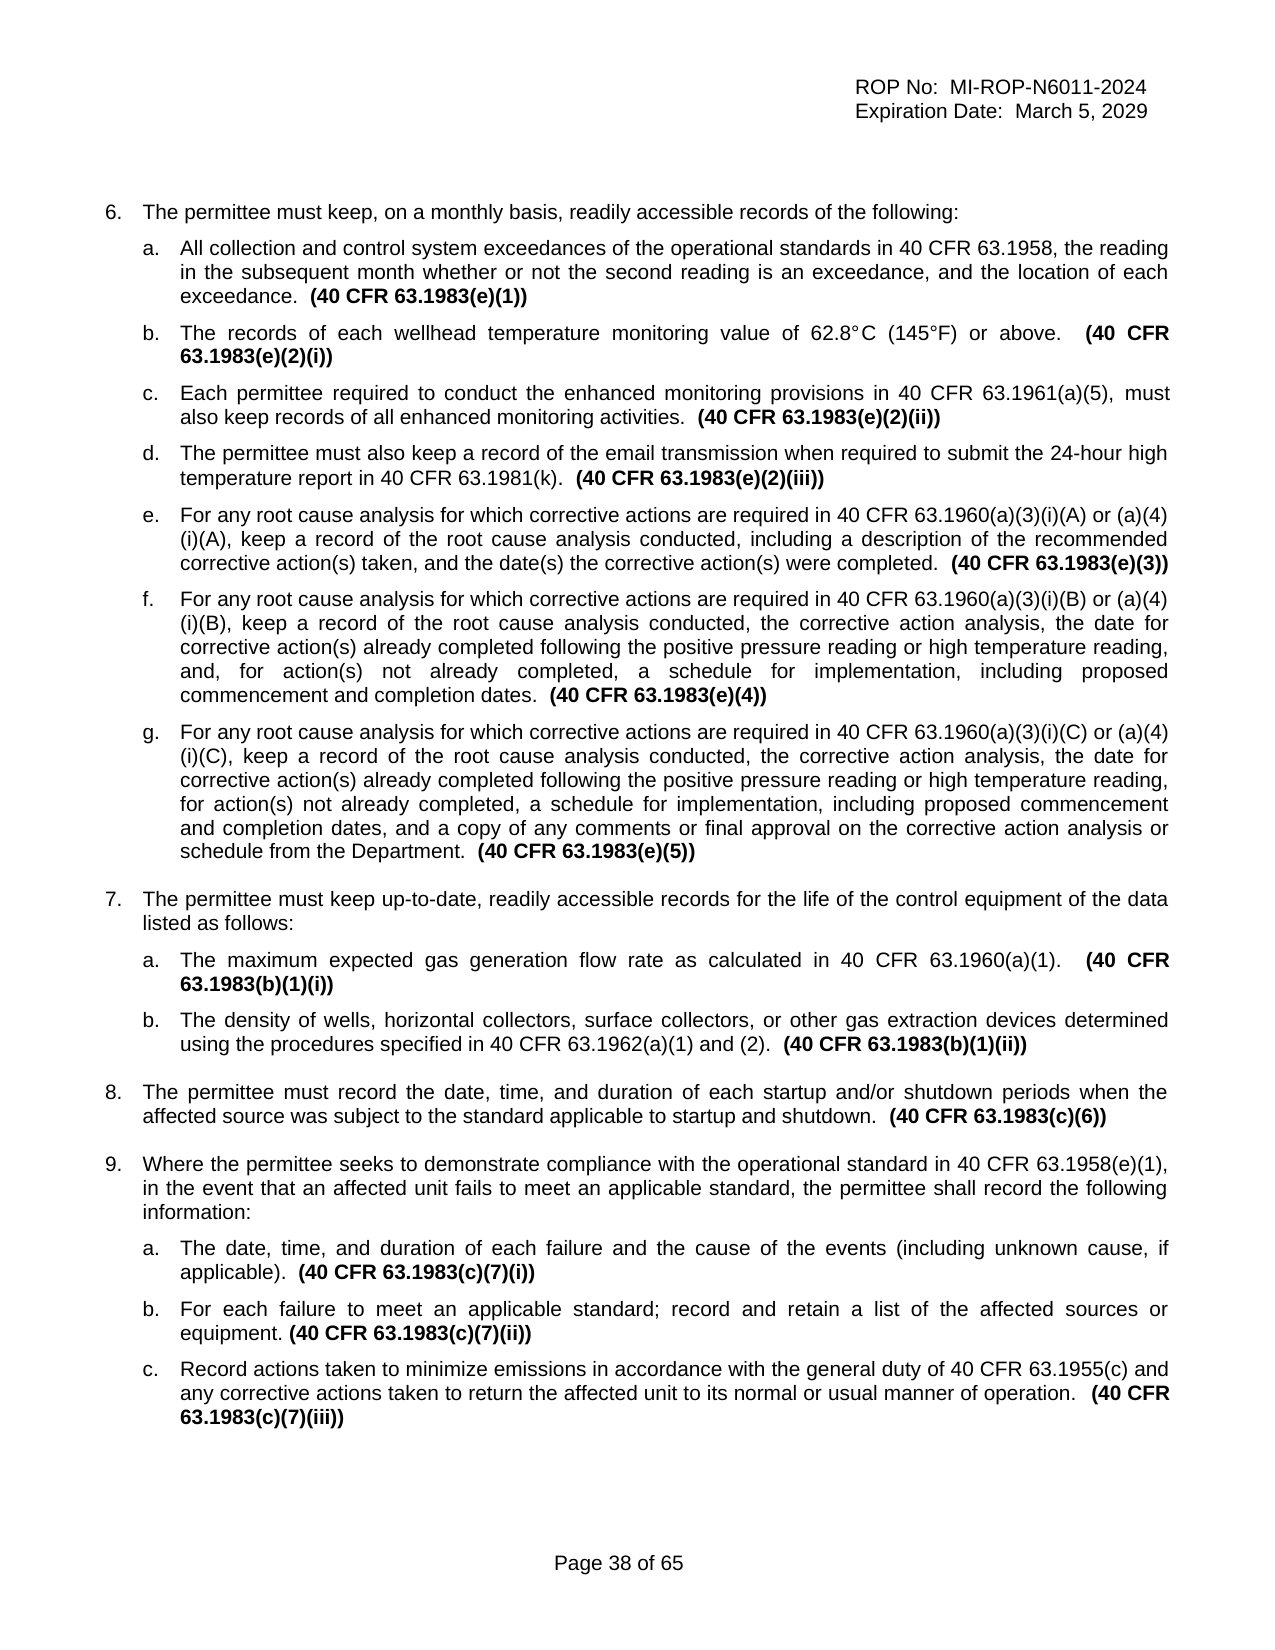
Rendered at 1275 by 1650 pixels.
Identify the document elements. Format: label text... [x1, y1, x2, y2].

text 8. The permittee must record the date, time, and duration of each startup and/or shutdown periods when the affected source was subject to the standard applicable to startup and shutdown. (40 CFR 63.1983(c)(6)) [105, 1080, 1170, 1128]
list For each failure to meet an applicable standard; record and retain a list of the affected sources or equipment. (40 CFR 63.1983(c)(7)(ii)) [142, 1297, 1170, 1344]
list The records of each wellhead temperature monitoring value of 62.8°C (145°F) or above. (40 CFR 63.1983(e)(2)(i)) [142, 320, 1170, 368]
list The date, time, and duration of each failure and the cause of the events (including unknown cause, if applicable). (40 CFR 63.1983(c)(7)(i)) [142, 1236, 1170, 1284]
text 9. Where the permittee seeks to demonstrate compliance with the operational standard in 40 CFR 63.1958(e)(1), in the event that an affected unit fails to meet an applicable standard, the permittee shall record the following information: [105, 1152, 1170, 1224]
list For any root cause analysis for which corrective actions are required in 40 CFR 63.1960(a)(3)(i)(C) or (a)(4)(i)(C), keep a record of the root cause analysis conducted, the corrective action analysis, the date for corrective action(s) already completed following the positive pressure reading or high temperature reading, for action(s) not already completed, a schedule for implementation, including proposed commencement and completion dates, and a copy of any comments or final approval on the corrective action analysis or schedule from the Department. (40 CFR 63.1983(e)(5)) [142, 719, 1170, 863]
list For any root cause analysis for which corrective actions are required in 40 CFR 63.1960(a)(3)(i)(B) or (a)(4)(i)(B), keep a record of the root cause analysis conducted, the corrective action analysis, the date for corrective action(s) already completed following the positive pressure reading or high temperature reading, and, for action(s) not already completed, a schedule for implementation, including proposed commencement and completion dates. (40 CFR 63.1983(e)(4)) [142, 587, 1170, 707]
list The permittee must also keep a record of the email transmission when required to submit the 24-hour high temperature report in 40 CFR 63.1981(k). (40 CFR 63.1983(e)(2)(iii)) [142, 441, 1170, 490]
list All collection and control system exceedances of the operational standards in 40 CFR 63.1958, the reading in the subsequent month whether or not the second reading is an exceedance, and the location of each exceedance. (40 CFR 63.1983(e)(1)) [142, 236, 1170, 308]
text 6. The permittee must keep, on a monthly basis, readily accessible records of the following: [105, 199, 1170, 223]
list Each permittee required to conduct the enhanced monitoring provisions in 40 CFR 63.1961(a)(5), must also keep records of all enhanced monitoring activities. (40 CFR 63.1983(e)(2)(ii)) [142, 381, 1170, 429]
list The permittee must keep up-to-date, readily accessible records for the life of the control equipment of the data listed as follows: [105, 887, 1170, 935]
list Record actions taken to minimize emissions in accordance with the general duty of 40 CFR 63.1955(c) and any corrective actions taken to return the affected unit to its normal or usual manner of operation. (40 CFR 63.1983(c)(7)(iii)) [142, 1357, 1170, 1429]
list The maximum expected gas generation flow rate as calculated in 40 CFR 63.1960(a)(1). (40 CFR 63.1983(b)(1)(i)) [142, 948, 1170, 996]
list For any root cause analysis for which corrective actions are required in 40 CFR 63.1960(a)(3)(i)(A) or (a)(4)(i)(A), keep a record of the root cause analysis conducted, including a description of the recommended corrective action(s) taken, and the date(s) the corrective action(s) were completed. (40 CFR 63.1983(e)(3)) [142, 503, 1170, 575]
list The density of wells, horizontal collectors, surface collectors, or other gas extraction devices determined using the procedures specified in 40 CFR 63.1962(a)(1) and (2). (40 CFR 63.1983(b)(1)(ii)) [142, 1008, 1170, 1056]
